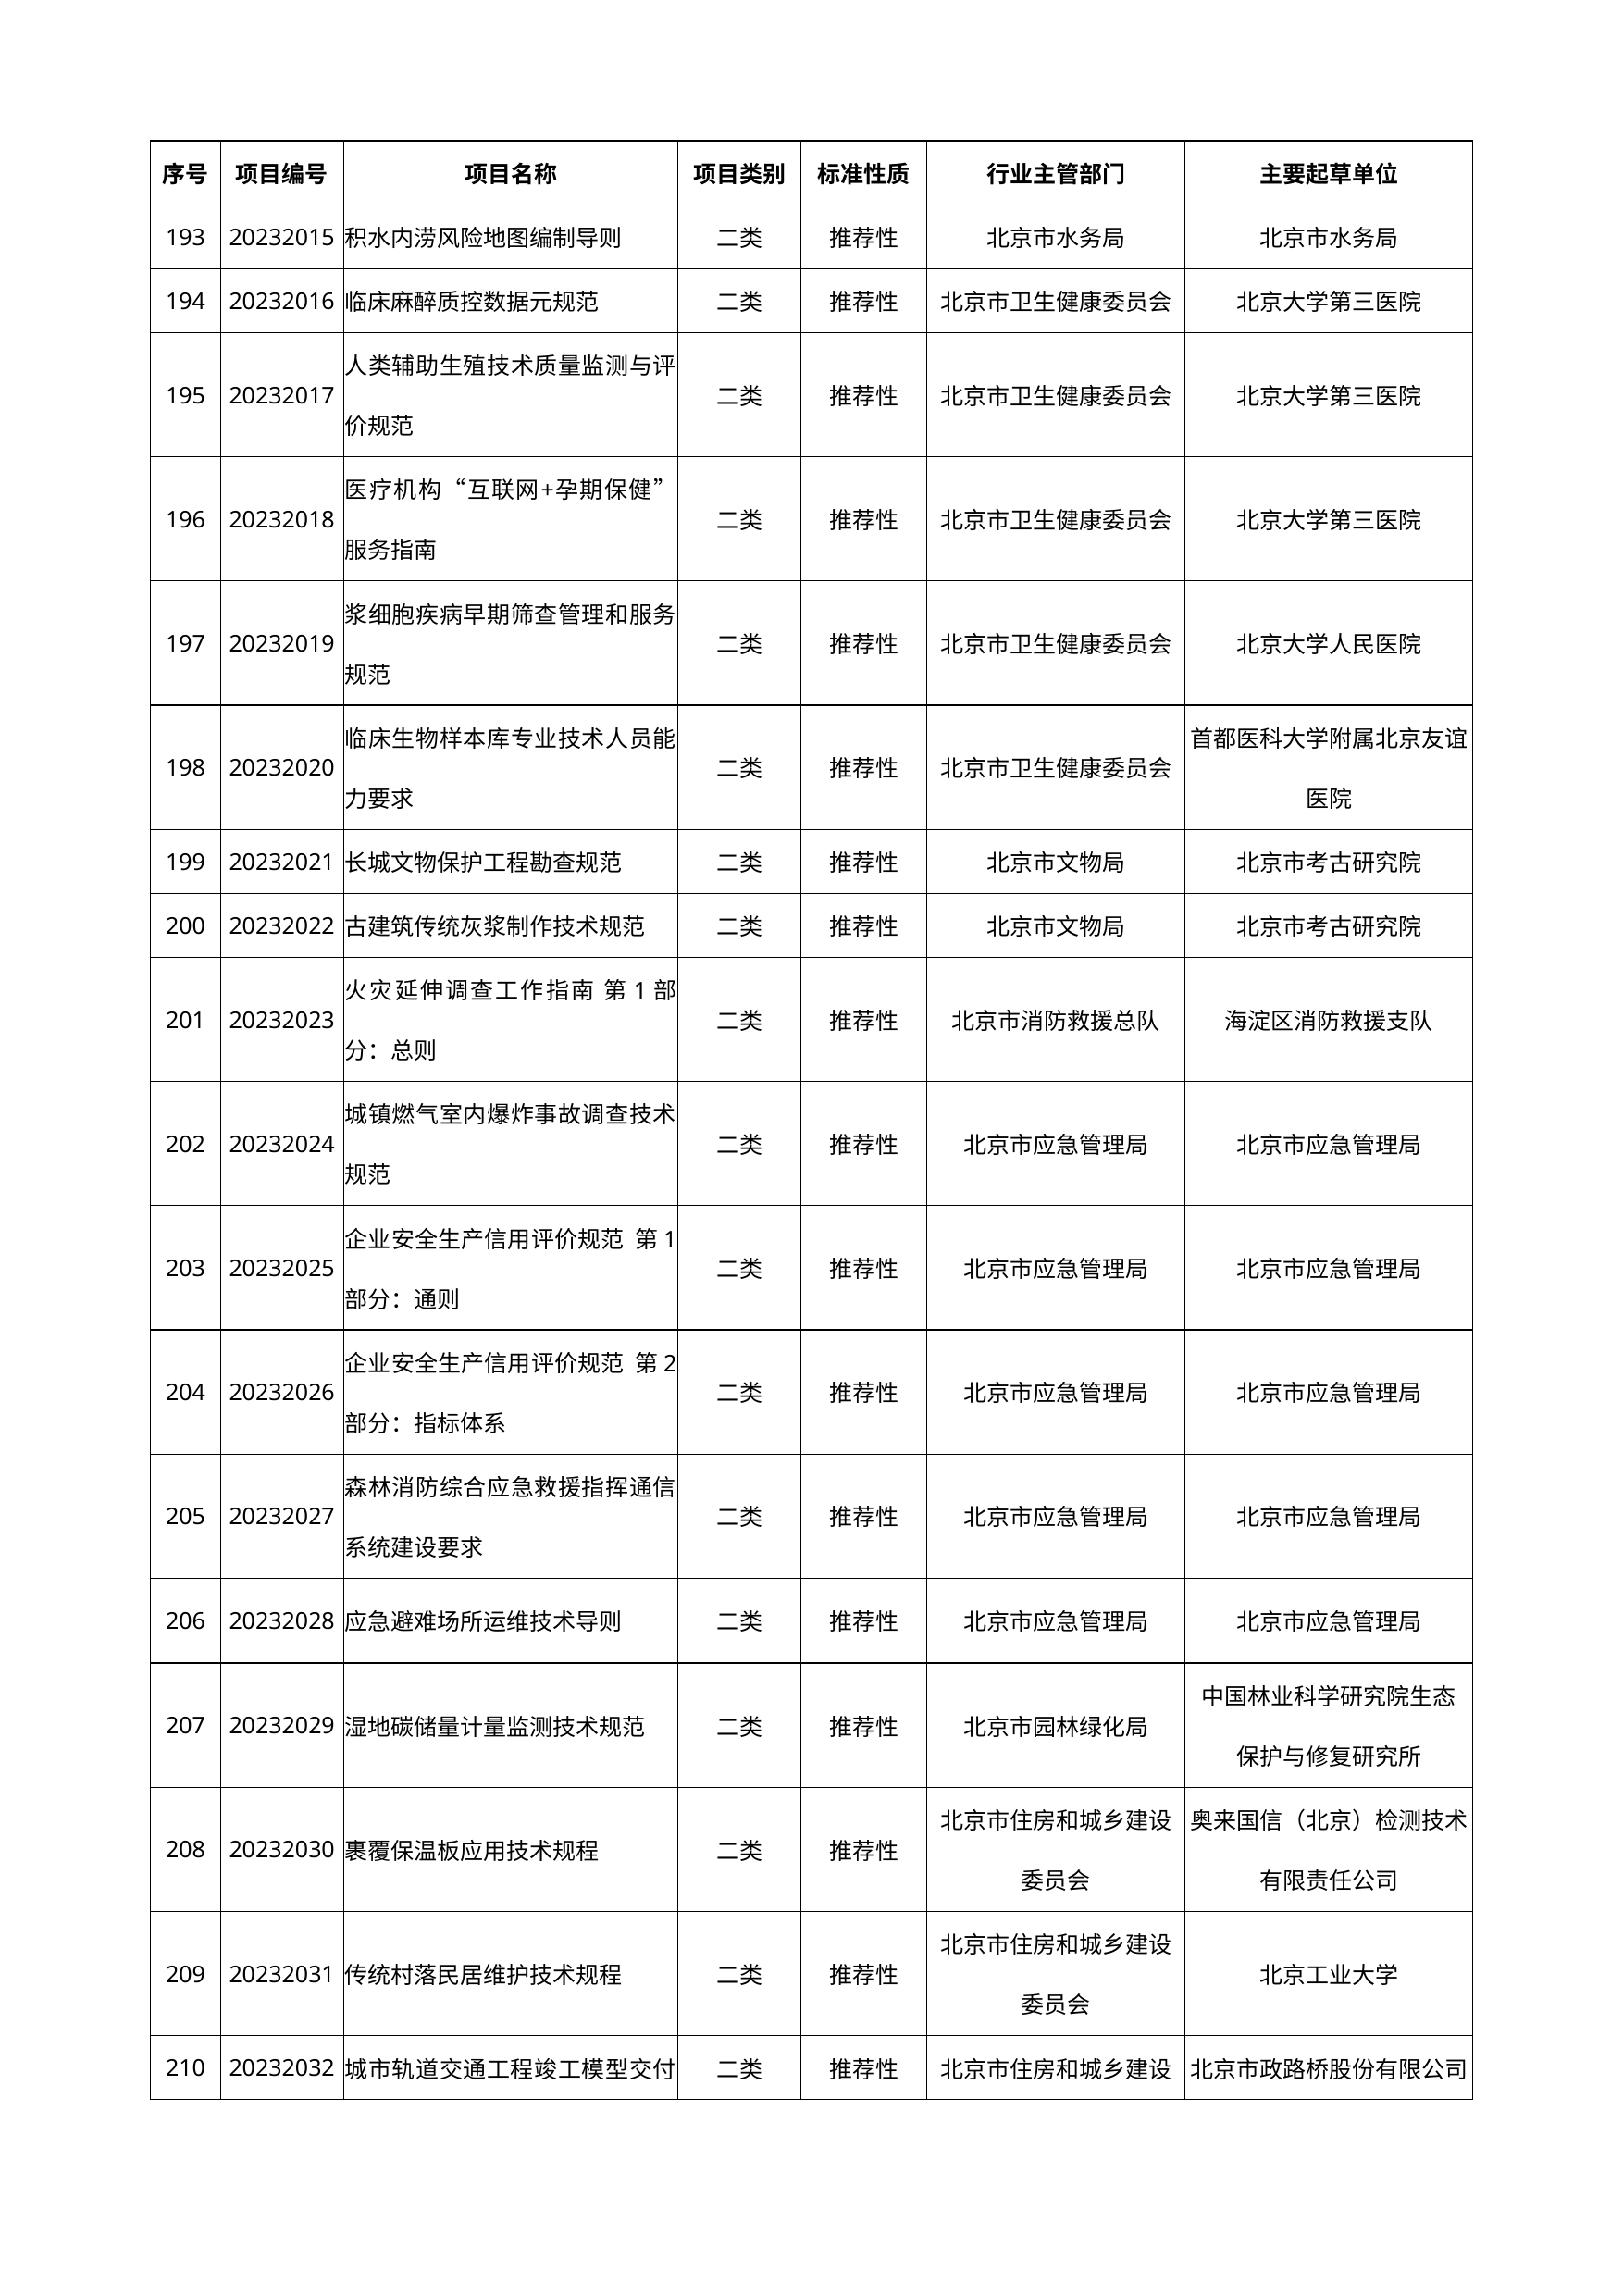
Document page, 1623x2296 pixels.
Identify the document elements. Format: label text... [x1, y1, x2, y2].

table_cell 推荐性 [801, 1206, 926, 1329]
table_cell 20232021 [221, 830, 343, 893]
table_cell 20232030 [221, 1788, 343, 1911]
table_cell 推荐性 [801, 958, 926, 1081]
table_cell 北京大学人民医院 [1185, 581, 1472, 704]
table_cell 临床麻醉质控数据元规范 [344, 269, 677, 332]
table_cell 二类 [678, 457, 800, 580]
table_cell 火灾延伸调查工作指南 第1部分：总则 [344, 958, 677, 1081]
table_cell 北京市应急管理局 [927, 1206, 1184, 1329]
table_cell 20232016 [221, 269, 343, 332]
table_cell 医疗机构“互联网+孕期保健”服务指南 [344, 457, 677, 580]
table_cell 197 [151, 581, 220, 704]
table_cell 20232024 [221, 1082, 343, 1205]
table_cell 二类 [678, 2036, 800, 2099]
table_cell 二类 [678, 1331, 800, 1454]
table_cell 长城文物保护工程勘查规范 [344, 830, 677, 893]
table_cell 推荐性 [801, 706, 926, 829]
table_cell 推荐性 [801, 1788, 926, 1911]
table_cell 20232018 [221, 457, 343, 580]
table_cell 北京市应急管理局 [927, 1082, 1184, 1205]
table_cell 二类 [678, 1082, 800, 1205]
table_cell 北京市水务局 [927, 205, 1184, 268]
table_cell 北京市卫生健康委员会 [927, 333, 1184, 456]
table_cell 浆细胞疾病早期筛查管理和服务规范 [344, 581, 677, 704]
table_cell 北京市卫生健康委员会 [927, 706, 1184, 829]
table_cell 20232019 [221, 581, 343, 704]
table_cell 二类 [678, 581, 800, 704]
table_cell 二类 [678, 1788, 800, 1911]
table_cell 北京市住房和城乡建设 委员会 [927, 2036, 1184, 2099]
table_header 序号 [151, 142, 220, 205]
table_cell 北京市政路桥股份有限公司 [1185, 2036, 1472, 2099]
table_cell 210 [151, 2036, 220, 2099]
table_cell 北京市应急管理局 [1185, 1455, 1472, 1578]
table_cell 二类 [678, 205, 800, 268]
table_cell 北京市应急管理局 [1185, 1331, 1472, 1454]
table_cell 推荐性 [801, 1455, 926, 1578]
table_cell 北京大学第三医院 [1185, 457, 1472, 580]
table_cell 推荐性 [801, 333, 926, 456]
table_cell 北京市考古研究院 [1185, 894, 1472, 957]
table_cell 二类 [678, 958, 800, 1081]
table_cell 20232025 [221, 1206, 343, 1329]
table_cell 北京市应急管理局 [927, 1579, 1184, 1662]
table_cell 古建筑传统灰浆制作技术规范 [344, 894, 677, 957]
table_cell 20232020 [221, 706, 343, 829]
table_cell 推荐性 [801, 205, 926, 268]
table_cell 二类 [678, 333, 800, 456]
table_cell 二类 [678, 1206, 800, 1329]
table_cell 208 [151, 1788, 220, 1911]
table_cell 195 [151, 333, 220, 456]
table_cell 202 [151, 1082, 220, 1205]
table_cell 200 [151, 894, 220, 957]
table_cell 推荐性 [801, 894, 926, 957]
table_cell 企业安全生产信用评价规范 第2部分：指标体系 [344, 1331, 677, 1454]
table_cell 198 [151, 706, 220, 829]
table_cell 中国林业科学研究院生态 保护与修复研究所 [1185, 1664, 1472, 1787]
table_cell 二类 [678, 894, 800, 957]
table_cell 城市轨道交通工程竣工模型交付标准 [344, 2036, 677, 2099]
table_cell 二类 [678, 269, 800, 332]
table_cell 北京市考古研究院 [1185, 830, 1472, 893]
table_cell 森林消防综合应急救援指挥通信系统建设要求 [344, 1455, 677, 1578]
table_cell 北京市应急管理局 [1185, 1579, 1472, 1662]
table_cell 二类 [678, 1912, 800, 2035]
table_cell 二类 [678, 1579, 800, 1662]
table_cell 20232031 [221, 1912, 343, 2035]
table_cell 企业安全生产信用评价规范 第1部分：通则 [344, 1206, 677, 1329]
table_cell 20232022 [221, 894, 343, 957]
table_cell 20232017 [221, 333, 343, 456]
table_cell 209 [151, 1912, 220, 2035]
table_cell 205 [151, 1455, 220, 1578]
table_cell 推荐性 [801, 1579, 926, 1662]
table_cell 北京市应急管理局 [927, 1331, 1184, 1454]
table_cell 裹覆保温板应用技术规程 [344, 1788, 677, 1911]
table_cell 20232026 [221, 1331, 343, 1454]
table_cell 推荐性 [801, 830, 926, 893]
table_header 项目类别 [678, 142, 800, 205]
table_cell 201 [151, 958, 220, 1081]
table_cell 首都医科大学附属北京友谊医院 [1185, 706, 1472, 829]
table_cell 204 [151, 1331, 220, 1454]
table_header 标准性质 [801, 142, 926, 205]
table_cell 传统村落民居维护技术规程 [344, 1912, 677, 2035]
table_cell 北京市应急管理局 [1185, 1206, 1472, 1329]
table_cell 奥来国信（北京）检测技术 有限责任公司 [1185, 1788, 1472, 1911]
table_cell 20232023 [221, 958, 343, 1081]
table_cell 北京市卫生健康委员会 [927, 581, 1184, 704]
table_cell 北京大学第三医院 [1185, 269, 1472, 332]
table_cell 北京市消防救援总队 [927, 958, 1184, 1081]
table_cell 北京市园林绿化局 [927, 1664, 1184, 1787]
table_header 项目编号 [221, 142, 343, 205]
table_cell 北京市卫生健康委员会 [927, 269, 1184, 332]
table_cell 推荐性 [801, 269, 926, 332]
table_header 项目名称 [344, 142, 677, 205]
table_cell 206 [151, 1579, 220, 1662]
table_cell 北京大学第三医院 [1185, 333, 1472, 456]
table_cell 应急避难场所运维技术导则 [344, 1579, 677, 1662]
table_cell 北京工业大学 [1185, 1912, 1472, 2035]
table_cell 推荐性 [801, 457, 926, 580]
table_cell 二类 [678, 830, 800, 893]
table_cell 推荐性 [801, 2036, 926, 2099]
table_cell 城镇燃气室内爆炸事故调查技术规范 [344, 1082, 677, 1205]
table_cell 北京市应急管理局 [1185, 1082, 1472, 1205]
table_cell 207 [151, 1664, 220, 1787]
table_cell 人类辅助生殖技术质量监测与评价规范 [344, 333, 677, 456]
table_cell 推荐性 [801, 1664, 926, 1787]
table_cell 北京市文物局 [927, 830, 1184, 893]
table_cell 194 [151, 269, 220, 332]
table_cell 196 [151, 457, 220, 580]
table_cell 20232027 [221, 1455, 343, 1578]
table_cell 北京市水务局 [1185, 205, 1472, 268]
table_cell 北京市卫生健康委员会 [927, 457, 1184, 580]
table_cell 推荐性 [801, 581, 926, 704]
table_cell 海淀区消防救援支队 [1185, 958, 1472, 1081]
table_cell 北京市住房和城乡建设 委员会 [927, 1912, 1184, 2035]
table_cell 20232028 [221, 1579, 343, 1662]
table_cell 20232032 [221, 2036, 343, 2099]
table_header 主要起草单位 [1185, 142, 1472, 205]
table_cell 推荐性 [801, 1331, 926, 1454]
table_cell 199 [151, 830, 220, 893]
table_cell 203 [151, 1206, 220, 1329]
table_cell 北京市文物局 [927, 894, 1184, 957]
table_cell 推荐性 [801, 1082, 926, 1205]
table_cell 193 [151, 205, 220, 268]
table_cell 积水内涝风险地图编制导则 [344, 205, 677, 268]
table_cell 二类 [678, 1455, 800, 1578]
table_cell 北京市应急管理局 [927, 1455, 1184, 1578]
table_cell 临床生物样本库专业技术人员能力要求 [344, 706, 677, 829]
table_cell 二类 [678, 706, 800, 829]
table_cell 20232015 [221, 205, 343, 268]
table_header 行业主管部门 [927, 142, 1184, 205]
table_cell 20232029 [221, 1664, 343, 1787]
table_cell 二类 [678, 1664, 800, 1787]
table_cell 湿地碳储量计量监测技术规范 [344, 1664, 677, 1787]
table_cell 推荐性 [801, 1912, 926, 2035]
table_cell 北京市住房和城乡建设 委员会 [927, 1788, 1184, 1911]
